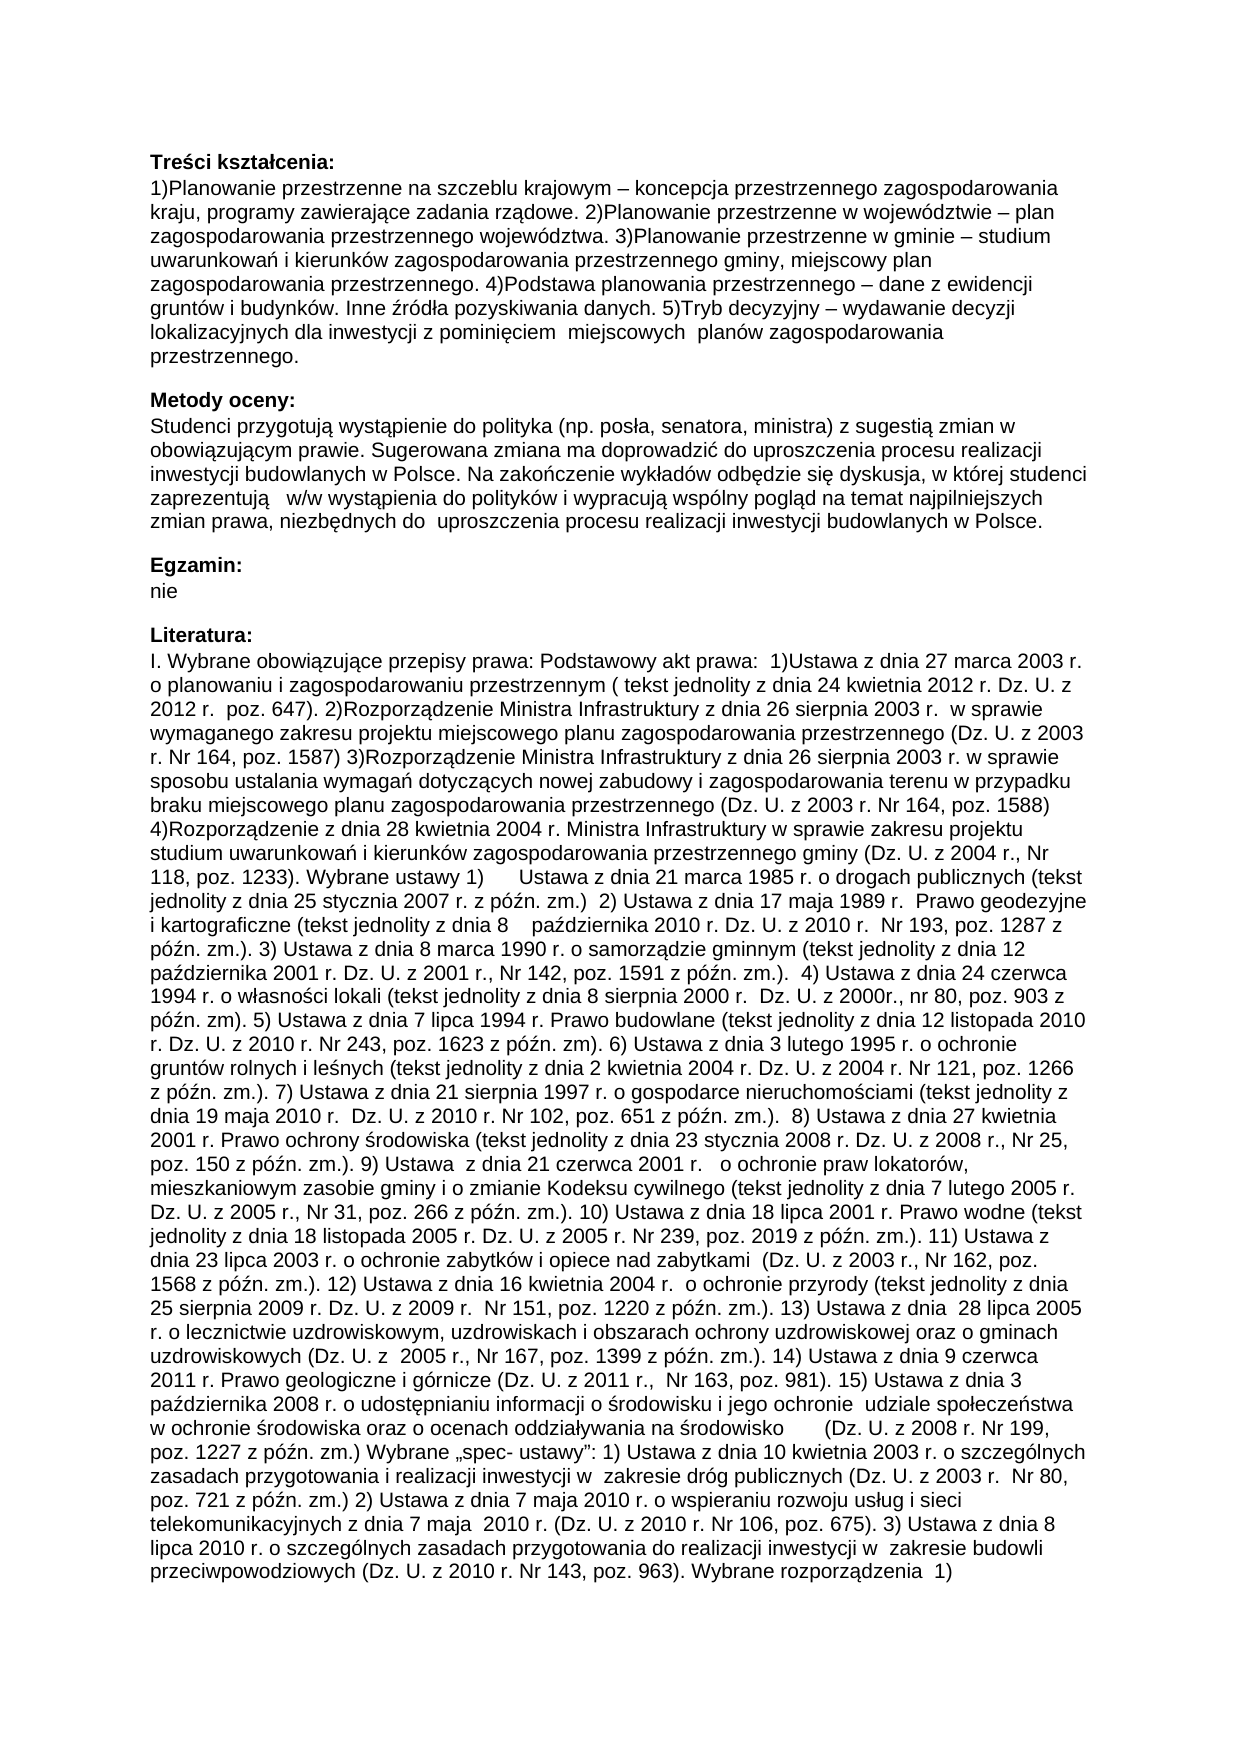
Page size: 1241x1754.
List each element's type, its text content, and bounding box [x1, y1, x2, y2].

text 1)Planowanie przestrzenne na szczeblu krajowym – koncepcja przestrzennego zagospodarowania kraju, programy zawierające zadania rządowe. 2)Planowanie przestrzenne w województwie – plan zagospodarowania przestrzennego województwa. 3)Planowanie przestrzenne w gminie – studium uwarunkowań i kierunków zagospodarowania przestrzennego gminy, miejscowy plan zagospodarowania przestrzennego. 4)Podstawa planowania przestrzennego – dane z ewidencji gruntów i budynków. Inne źródła pozyskiwania danych. 5)Tryb decyzyjny – wydawanie decyzji lokalizacyjnych dla inwestycji z pominięciem miejscowych planów zagospodarowania przestrzennego. [150, 176, 1090, 368]
text Treści kształcenia: [150, 150, 1090, 174]
text Studenci przygotują wystąpienie do polityka (np. posła, senatora, ministra) z sugestią zmian w obowiązującym prawie. Sugerowana zmiana ma doprowadzić do uproszczenia procesu realizacji inwestycji budowlanych w Polsce. Na zakończenie wykładów odbędzie się dyskusja, w której studenci zaprezentują w/w wystąpienia do polityków i wypracują wspólny pogląd na temat najpilniejszych zmian prawa, niezbędnych do uproszczenia procesu realizacji inwestycji budowlanych w Polsce. [150, 413, 1090, 533]
text nie [150, 579, 1090, 603]
text Metody oceny: [150, 387, 1090, 411]
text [150, 649, 1090, 1583]
text Egzamin: [150, 553, 1090, 577]
text Literatura: [150, 623, 1090, 647]
